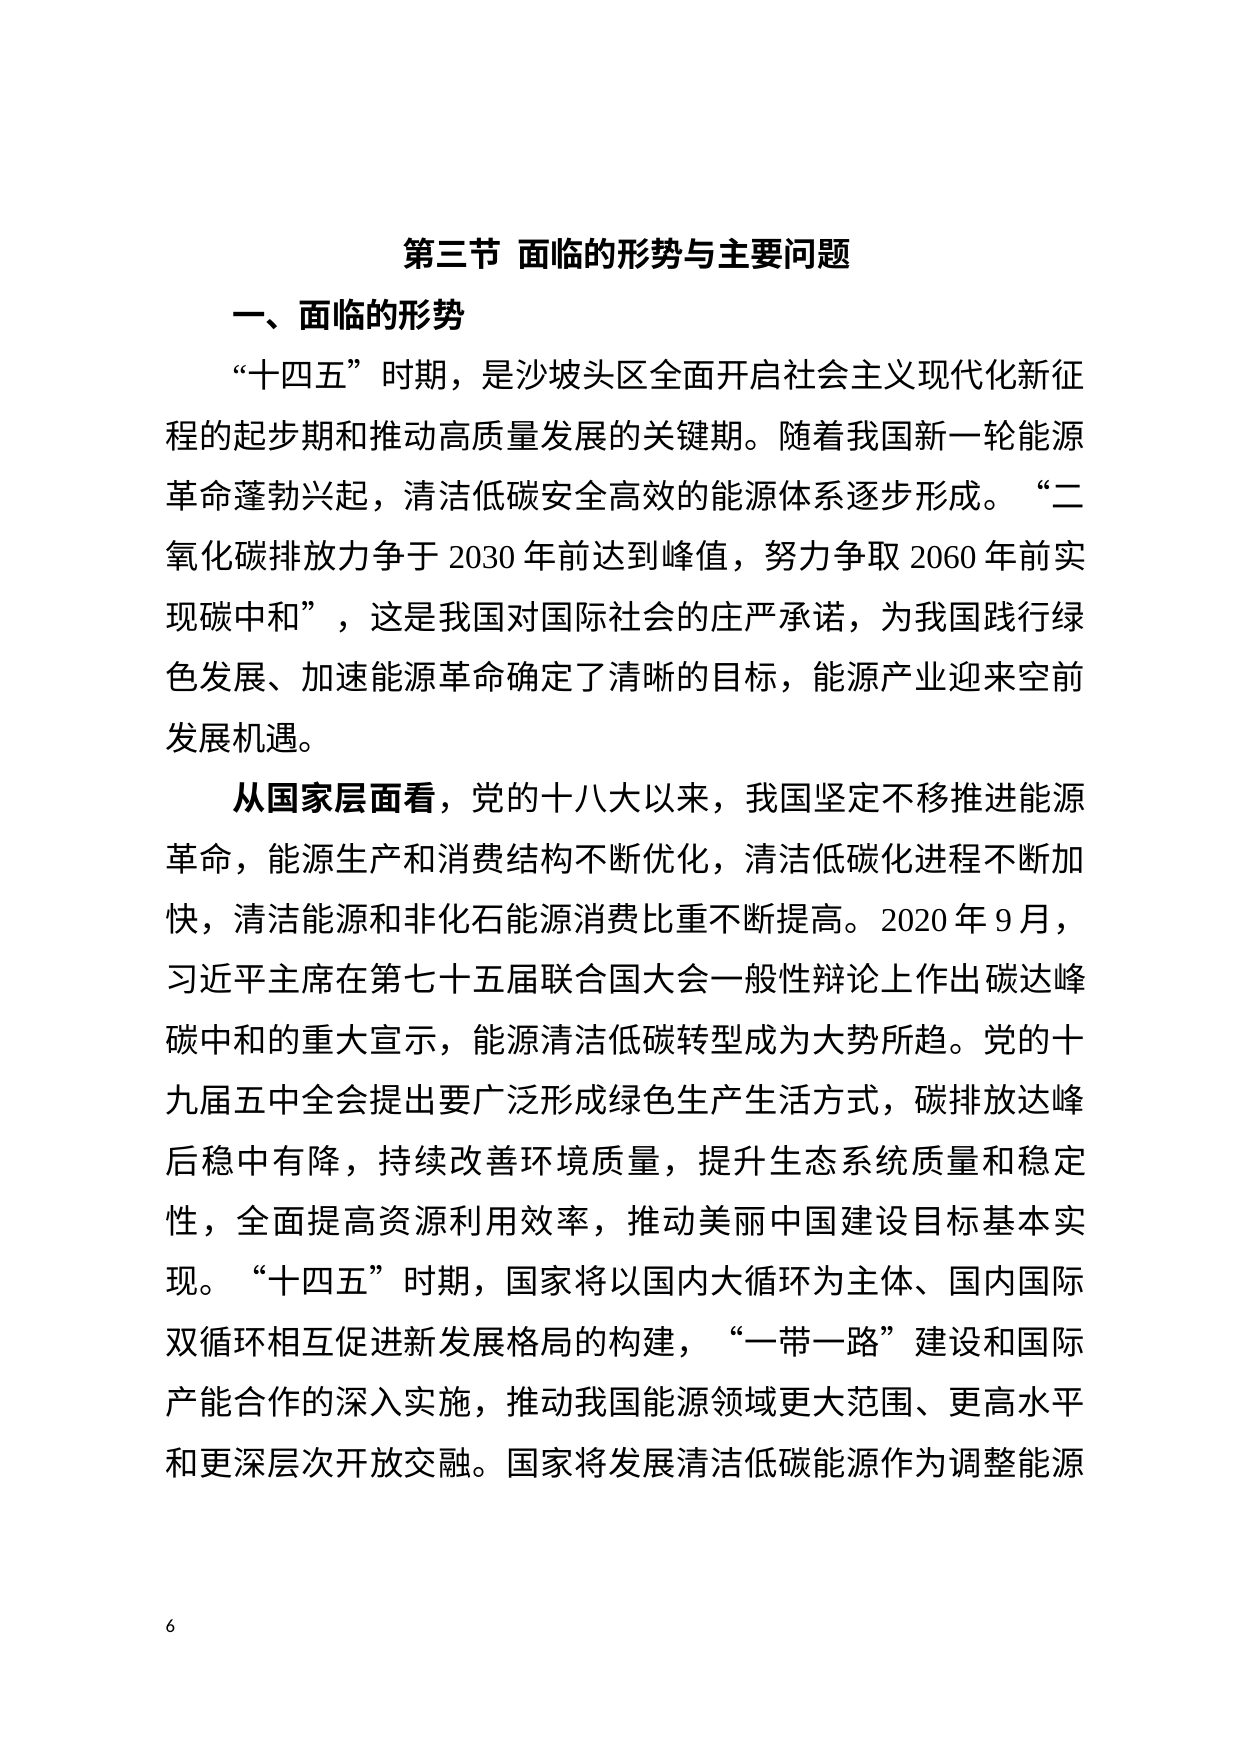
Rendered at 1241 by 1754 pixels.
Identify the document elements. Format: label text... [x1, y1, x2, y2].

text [165, 762, 1087, 1487]
text “十四五”时期，是沙坡头区全面开启社会主义现代化新征程的起步期和推动高质量发展的关键期。随着我国新一轮能源革命蓬勃兴起，清洁低碳安全高效的能源体系逐步形成。“二氧化碳排放力争于2030年前达到峰值，努力争取2060年前实现碳中和”，这是我国对国际社会的庄严承诺，为我国践行绿色发展、加速能源革命确定了清晰的目标，能源产业迎来空前发展机遇。 [165, 339, 1087, 762]
list 一、面临的形势 [165, 279, 1087, 339]
text 第三节 面临的形势与主要问题 [165, 218, 1087, 279]
